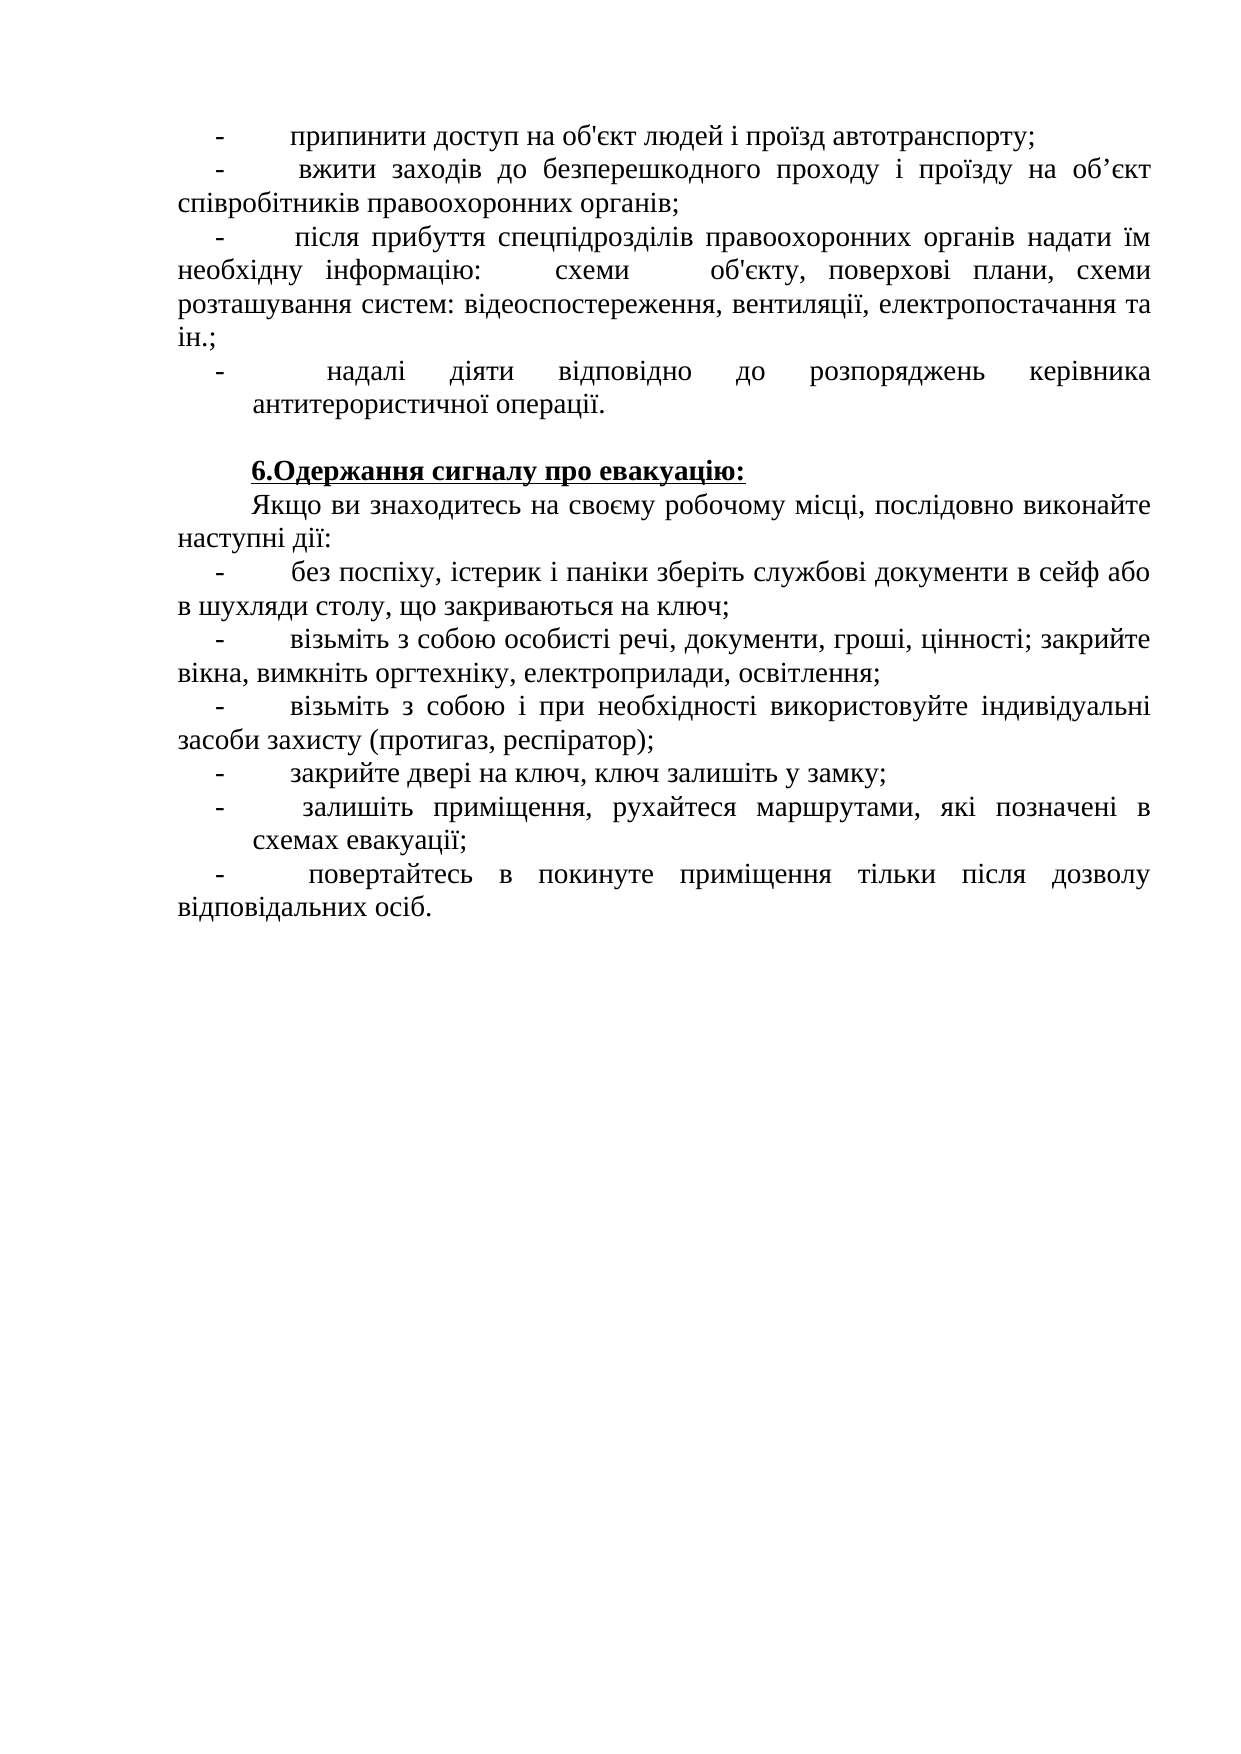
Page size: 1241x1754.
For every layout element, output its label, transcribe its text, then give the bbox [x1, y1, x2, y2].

text - надалі діяти відповідно до розпоряджень керівника антитерористичної операції. [215, 353, 1152, 420]
text - закрийте двері на ключ, ключ залишіть у замку; [215, 755, 1152, 789]
text - візьміть з собою особисті речі, документи, гроші, цінності; закрийте вікна, вимкніть оргтехніку, електроприлади, освітлення; [177, 621, 1152, 688]
text Якщо ви знаходитесь на своєму робочому місці, послідовно виконайте наступні дії: [177, 487, 1152, 554]
text - візьміть з собою і при необхідності використовуйте індивідуальні засоби захисту (протигаз, респіратор); [177, 688, 1152, 755]
text - повертайтесь в покинуте приміщення тільки після дозволу відповідальних осіб. [177, 856, 1152, 923]
text - без поспіху, істерик і паніки зберіть службові документи в сейф або в шухляди столу, що закриваються на ключ; [177, 554, 1152, 621]
text - припинити доступ на об'єкт людей і проїзд автотранспорту; [215, 118, 1152, 152]
text - після прибуття спецпідрозділів правоохоронних органів надати їм необхідну інформацію: схеми об'єкту, поверхові плани, схеми розташування систем: відеоспостереження, вентиляції, електропостачання та ін.; [177, 219, 1152, 353]
text - залишіть приміщення, рухайтеся маршрутами, які позначені в схемах евакуації; [215, 789, 1152, 856]
text 6.Одержання сигналу про евакуацію: [177, 453, 1152, 487]
text - вжити заходів до безперешкодного проходу і проїзду на об’єкт співробітників правоохоронних органів; [177, 152, 1152, 219]
